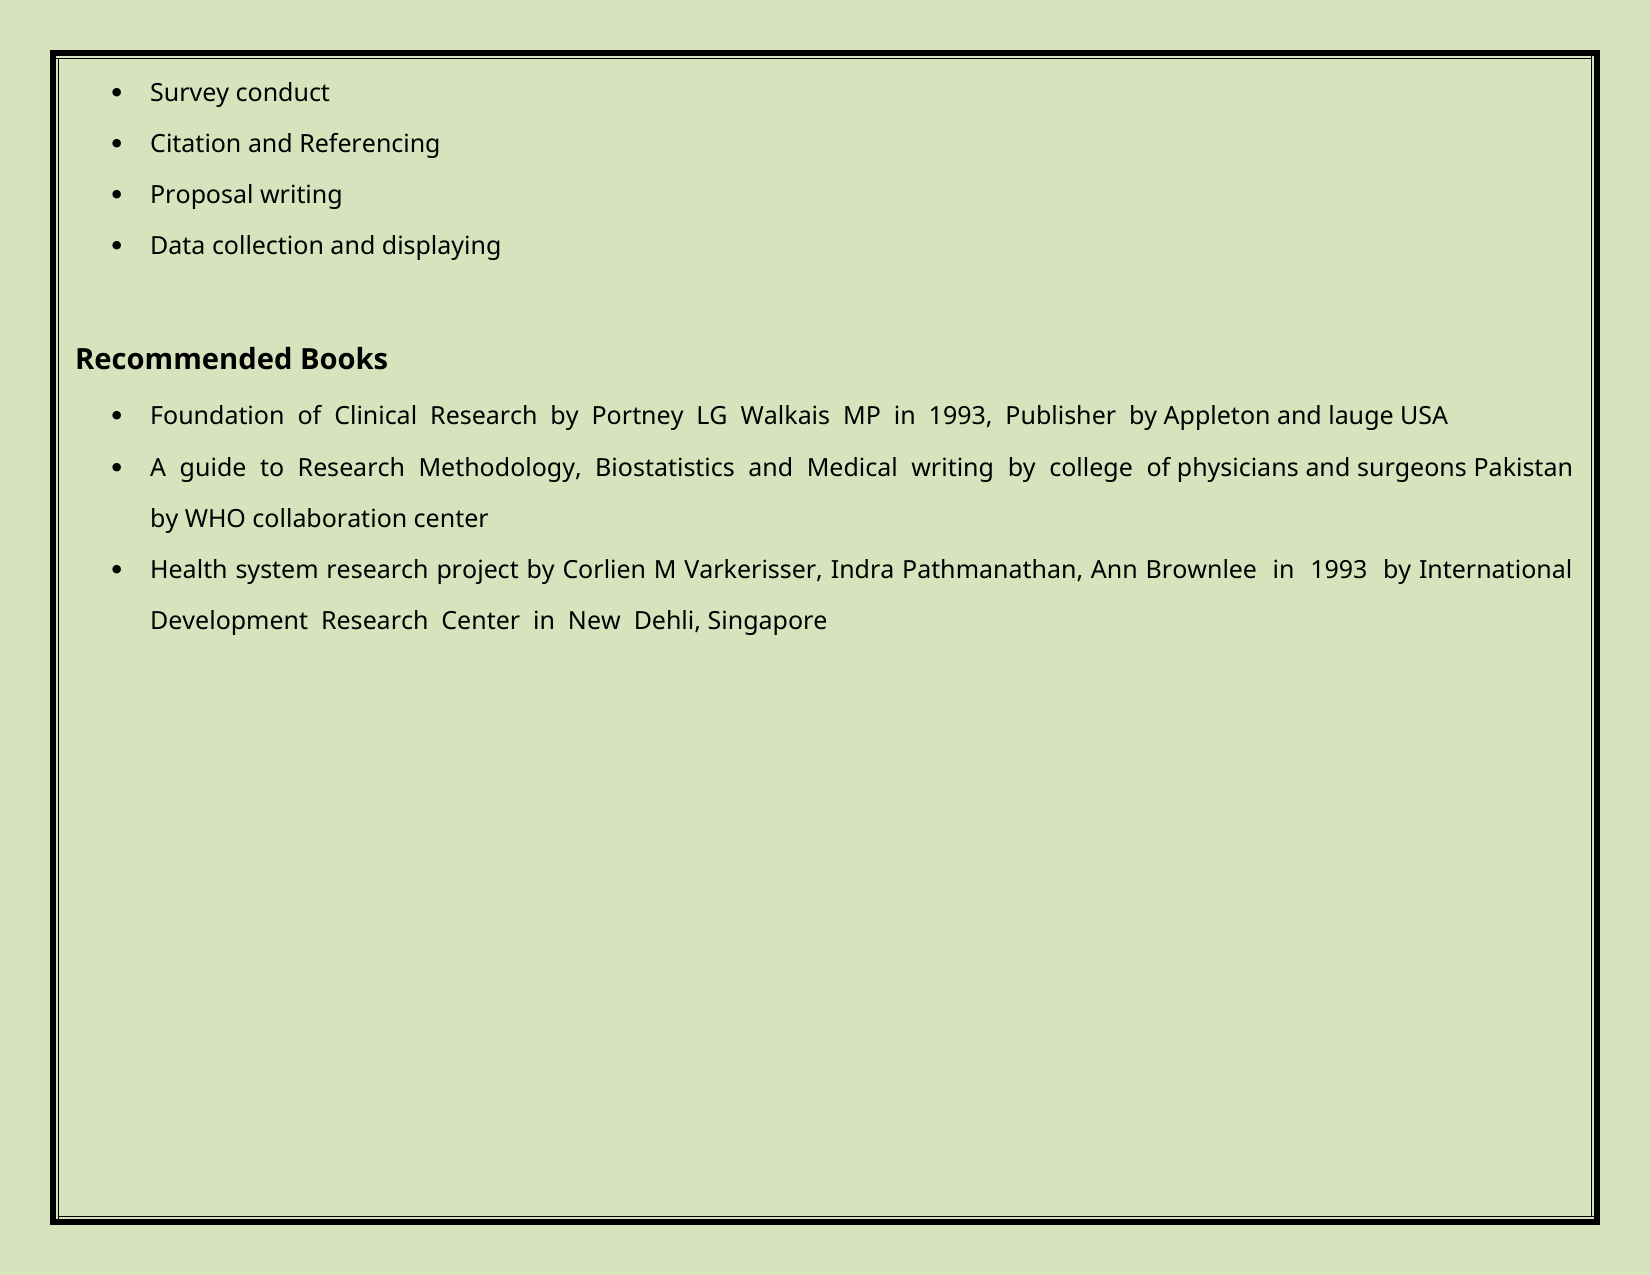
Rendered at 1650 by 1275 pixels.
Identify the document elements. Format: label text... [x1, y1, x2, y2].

list Proposal writing [112, 177, 1575, 211]
list Citation and Referencing [112, 126, 1575, 160]
list A guide to Research Methodology, Biostatistics and Medical writing by college of physicians and surgeons Pakistan by WHO collaboration center [112, 449, 1575, 534]
text Recommended Books [75, 339, 1575, 378]
list Health system research project by Corlien M Varkerisser, Indra Pathmanathan, Ann Brownlee in 1993 by International Development Research Center in New Dehli, Singapore [112, 551, 1575, 636]
list Survey conduct [112, 75, 1575, 109]
list Foundation of Clinical Research by Portney LG Walkais MP in 1993, Publisher by Appleton and lauge USA [112, 398, 1575, 432]
list Data collection and displaying [112, 228, 1575, 262]
